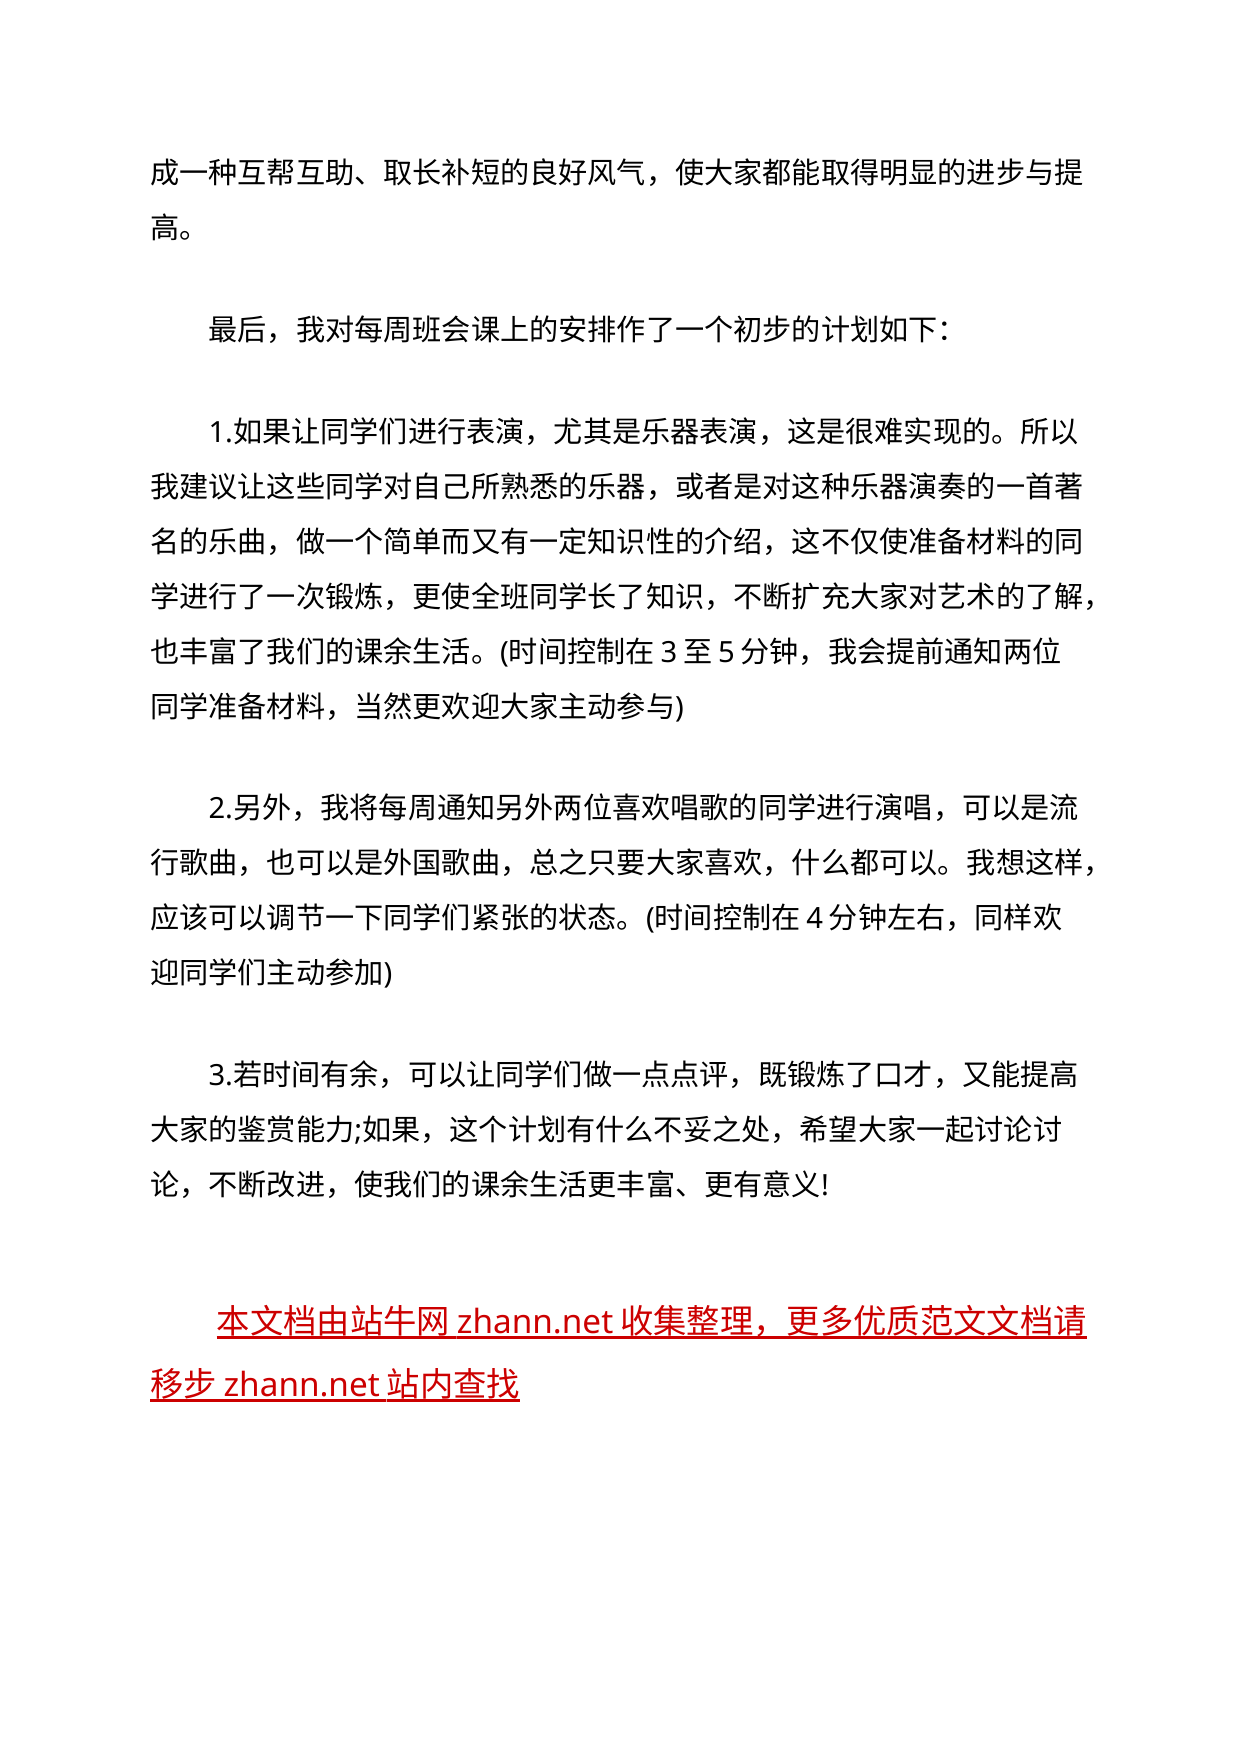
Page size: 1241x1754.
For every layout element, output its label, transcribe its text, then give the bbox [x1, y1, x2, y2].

text 最后，我对每周班会课上的安排作了一个初步的计划如下： [150, 307, 1090, 349]
text 2.另外，我将每周通知另外两位喜欢唱歌的同学进行演唱，可以是流行歌曲，也可以是外国歌曲，总之只要大家喜欢，什么都可以。我想这样，应该可以调节一下同学们紧张的状态。(时间控制在4分钟左右，同样欢迎同学们主动参加) [150, 785, 1090, 992]
text 1.如果让同学们进行表演，尤其是乐器表演，这是很难实现的。所以我建议让这些同学对自己所熟悉的乐器，或者是对这种乐器演奏的一首著名的乐曲，做一个简单而又有一定知识性的介绍，这不仅使准备材料的同学进行了一次锻炼，更使全班同学长了知识，不断扩充大家对艺术的了解，也丰富了我们的课余生活。(时间控制在3至5分钟，我会提前通知两位同学准备材料，当然更欢迎大家主动参与) [150, 408, 1090, 726]
text 本文档由站牛网zhann.net收集整理，更多优质范文文档请移步zhann.net站内查找 [150, 1295, 1090, 1406]
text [150, 150, 1090, 247]
text 3.若时间有余，可以让同学们做一点点评，既锻炼了口才，又能提高大家的鉴赏能力;如果，这个计划有什么不妥之处，希望大家一起讨论讨论，不断改进，使我们的课余生活更丰富、更有意义! [150, 1052, 1090, 1204]
